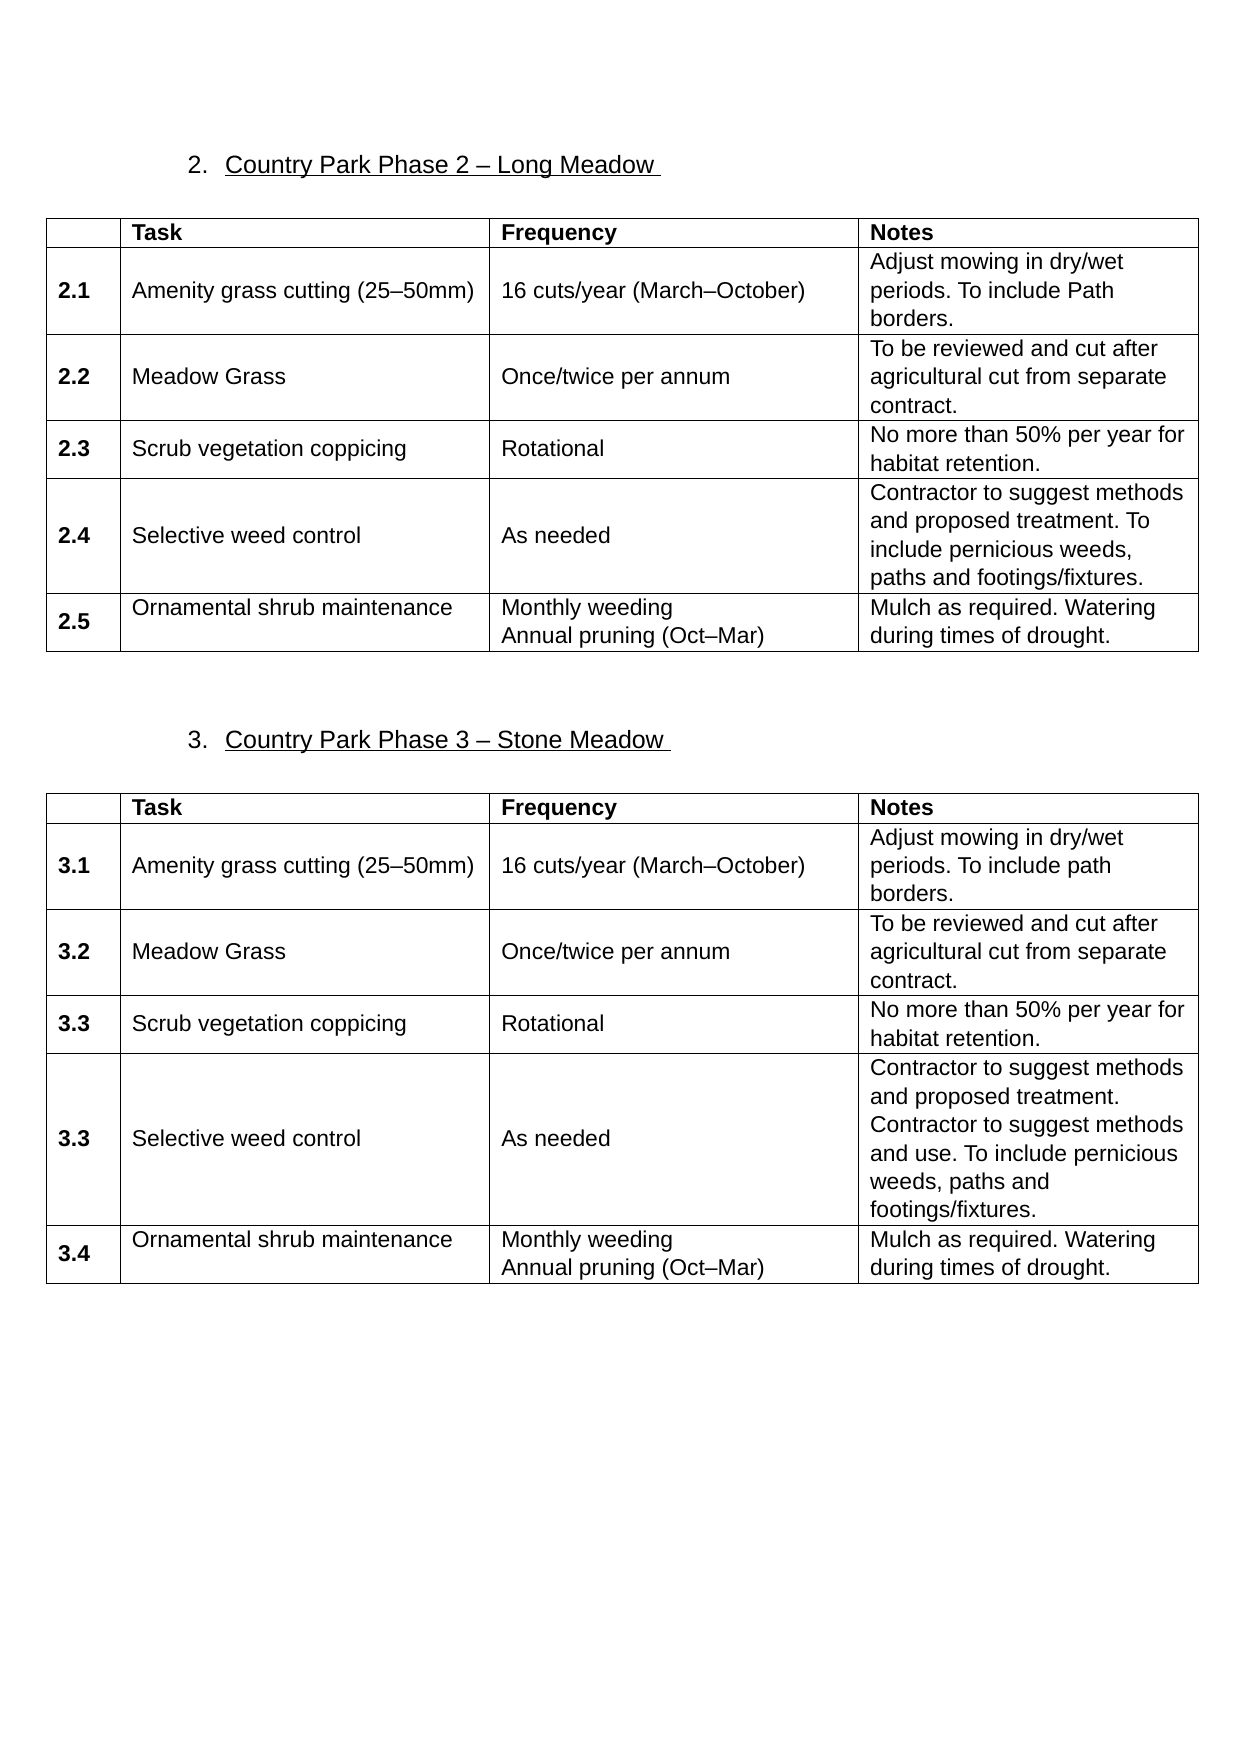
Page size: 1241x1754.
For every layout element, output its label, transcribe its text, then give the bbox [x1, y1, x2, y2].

table_cell Selective weed control [121, 1054, 489, 1225]
table_cell Rotational [490, 421, 858, 478]
table_cell 3.4 [47, 1226, 120, 1283]
table_cell Once/twice per annum [490, 910, 858, 995]
table_cell Monthly weeding Annual pruning (Oct–Mar) [490, 594, 858, 651]
table_cell 3.2 [47, 910, 120, 995]
table_cell Mulch as required. Watering during times of drought. [859, 1226, 1198, 1283]
table_cell To be reviewed and cut after agricultural cut from separate contract. [859, 335, 1198, 420]
table_cell 3.1 [47, 824, 120, 909]
table_cell 2.1 [47, 248, 120, 334]
table_cell No more than 50% per year for habitat retention. [859, 996, 1198, 1053]
table_cell To be reviewed and cut after agricultural cut from separate contract. [859, 910, 1198, 995]
table_cell As needed [490, 1054, 858, 1225]
table_cell Once/twice per annum [490, 335, 858, 420]
table_cell Adjust mowing in dry/wet periods. To include Path borders. [859, 248, 1198, 334]
table_cell Ornamental shrub maintenance [121, 1226, 489, 1283]
table_header Frequency [490, 794, 858, 822]
table_cell 2.2 [47, 335, 120, 420]
table_header [47, 794, 120, 822]
table_cell 3.3 [47, 996, 120, 1053]
subtitle Country Park Phase 3 – Stone Meadow [187, 725, 1090, 754]
table_cell Adjust mowing in dry/wet periods. To include path borders. [859, 824, 1198, 909]
subtitle Country Park Phase 2 – Long Meadow [187, 150, 1090, 179]
table_header Notes [859, 219, 1198, 247]
table_cell 2.4 [47, 479, 120, 593]
table_cell 3.3 [47, 1054, 120, 1225]
table_header [47, 219, 120, 247]
table_cell Amenity grass cutting (25–50mm) [121, 248, 489, 334]
table_cell Mulch as required. Watering during times of drought. [859, 594, 1198, 651]
table_cell Scrub vegetation coppicing [121, 996, 489, 1053]
table_cell Rotational [490, 996, 858, 1053]
table_cell 16 cuts/year (March–October) [490, 824, 858, 909]
table_cell Amenity grass cutting (25–50mm) [121, 824, 489, 909]
table_cell Meadow Grass [121, 335, 489, 420]
table_cell 2.5 [47, 594, 120, 651]
table_cell Meadow Grass [121, 910, 489, 995]
table_cell 2.3 [47, 421, 120, 478]
table_cell Monthly weeding Annual pruning (Oct–Mar) [490, 1226, 858, 1283]
table_cell Selective weed control [121, 479, 489, 593]
table_cell Contractor to suggest methods and proposed treatment. To include pernicious weeds, paths and footings/fixtures. [859, 479, 1198, 593]
table_header Task [121, 219, 489, 247]
table_header Notes [859, 794, 1198, 822]
table_cell As needed [490, 479, 858, 593]
table_cell Contractor to suggest methods and proposed treatment. Contractor to suggest methods and use. To include pernicious weeds, paths and footings/fixtures. [859, 1054, 1198, 1225]
table_cell No more than 50% per year for habitat retention. [859, 421, 1198, 478]
table_header Task [121, 794, 489, 822]
table_cell Ornamental shrub maintenance [121, 594, 489, 651]
table_cell 16 cuts/year (March–October) [490, 248, 858, 334]
table_header Frequency [490, 219, 858, 247]
table_cell Scrub vegetation coppicing [121, 421, 489, 478]
